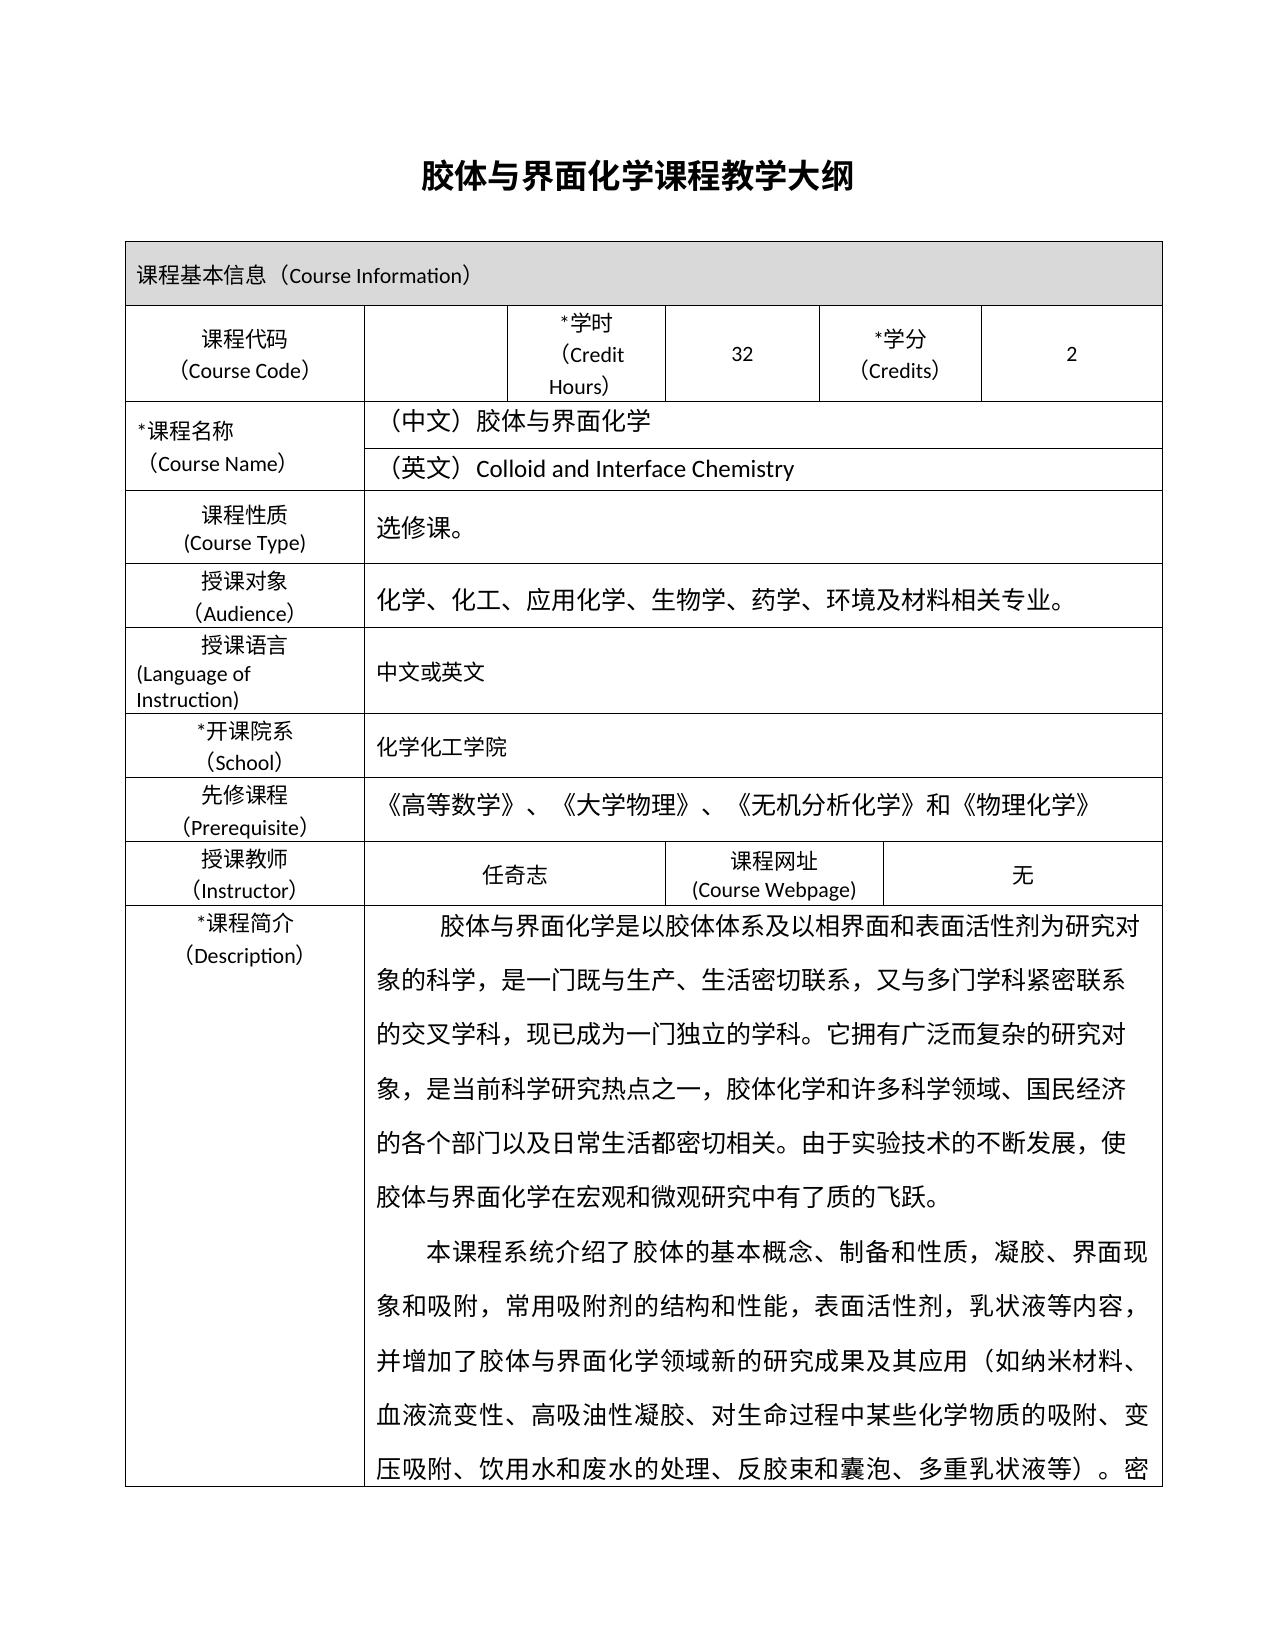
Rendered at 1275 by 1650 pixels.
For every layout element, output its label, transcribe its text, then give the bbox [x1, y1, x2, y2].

table_cell 选修课。 [365, 491, 1162, 563]
table_cell *学分 （Credits） [820, 306, 981, 401]
table_cell *学时 （Credit Hours） [508, 306, 665, 401]
table_cell 任奇志 [365, 842, 665, 905]
table_cell *开课院系 （School） [126, 714, 364, 777]
table_cell （英文）Colloid and Interface Chemistry [365, 449, 1162, 490]
table_cell 课程性质 (Course Type) [126, 491, 364, 563]
table_cell [365, 306, 507, 401]
table_cell *课程简介（Description） [126, 906, 364, 1486]
table_cell 先修课程 （Prerequisite） [126, 778, 364, 841]
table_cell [365, 906, 1162, 1486]
table_cell 课程网址 (Course Webpage) [666, 842, 883, 905]
table_cell 授课教师 （Instructor） [126, 842, 364, 905]
table_cell 授课对象 （Audience） [126, 564, 364, 627]
table_cell 2 [982, 306, 1162, 401]
table_cell 中文或英文 [365, 628, 1162, 713]
text 胶体与界面化学课程教学大纲 [187, 150, 1087, 198]
table_cell 化学化工学院 [365, 714, 1162, 777]
table_cell 无 [884, 842, 1162, 905]
table_header 课程基本信息（Course Information） [126, 242, 1162, 305]
table_cell 课程代码 （Course Code） [126, 306, 364, 401]
table_cell （中文）胶体与界面化学 [365, 402, 1162, 447]
table_cell 化学、化工、应用化学、生物学、药学、环境及材料相关专业。 [365, 564, 1162, 627]
table_cell 授课语言 (Language of Instruction) [126, 628, 364, 713]
table_cell 32 [666, 306, 819, 401]
table_cell *课程名称 （Course Name） [126, 402, 364, 490]
table_cell 《高等数学》、《大学物理》、《无机分析化学》和《物理化学》 [365, 778, 1162, 841]
